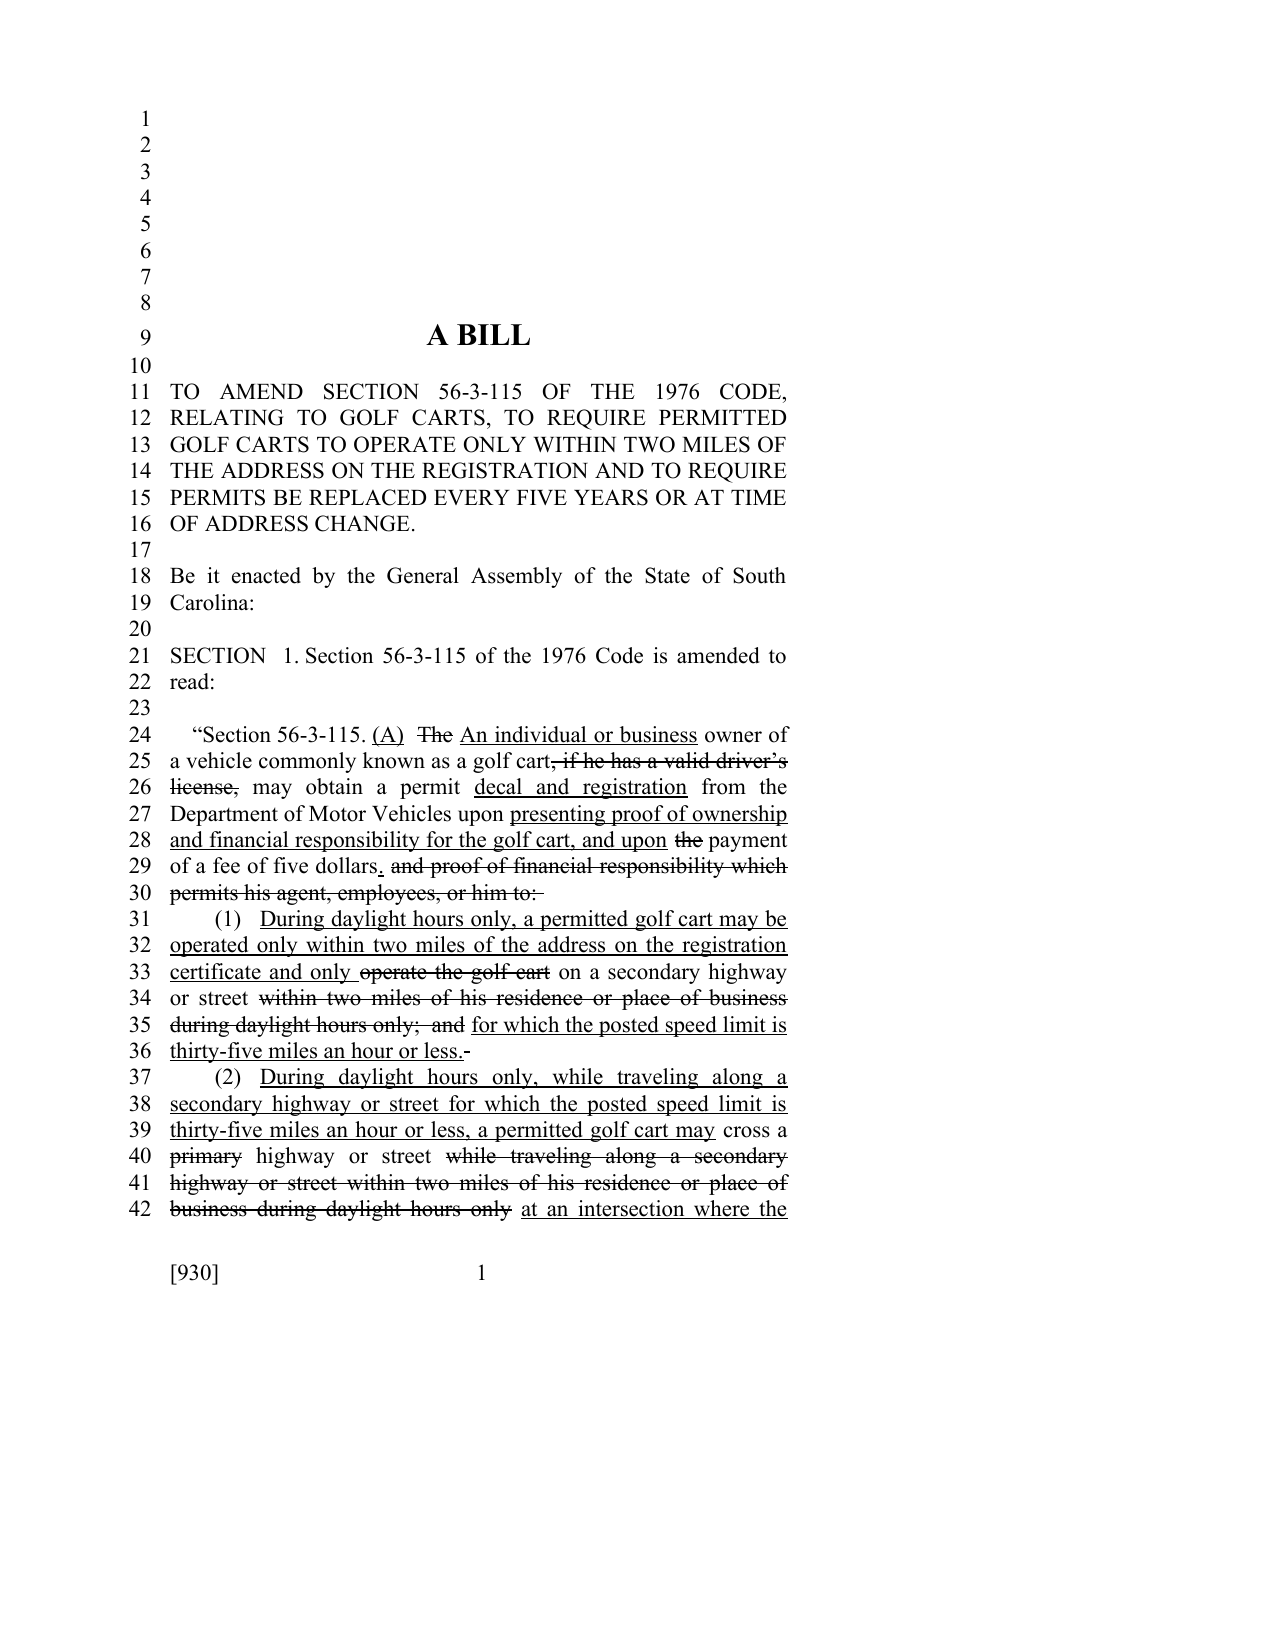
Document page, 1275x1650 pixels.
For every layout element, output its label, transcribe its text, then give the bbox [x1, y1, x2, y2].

text (1) During daylight hours only, a permitted golf cart may be operated only within two miles of the address on the registration certificate and only operate the golf cart on a secondary highway or street within two miles of his residence or place of business during daylight hours only; and for which the posted speed limit is thirty-five miles an hour or less. [169, 955, 787, 1063]
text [169, 1184, 787, 1221]
text “Section 56-3-115. (A) The An individual or business owner of a vehicle commonly known as a golf cart, if he has a valid driver’s license, may obtain a permit decal and registration from the Department of Motor Vehicles upon presenting proof of ownership and financial responsibility for the golf cart, and upon the payment of a fee of five dollars. and proof of financial responsibility which permits his agent, employees, or him to: [169, 721, 787, 905]
text TO AMEND SECTION 56-3-115 OF THE 1976 CODE, RELATING TO GOLF CARTS, TO REQUIRE PERMITTED GOLF CARTS TO OPERATE ONLY WITHIN TWO MILES OF THE ADDRESS ON THE REGISTRATION AND TO REQUIRE PERMITS BE REPLACED EVERY FIVE YEARS OR AT TIME OF ADDRESS CHANGE. [169, 378, 787, 536]
text SECTION 1. Section 56-3-115 of the 1976 Code is amended to read: [169, 642, 787, 694]
text A BILL [169, 316, 787, 352]
text Be it enacted by the General Assembly of the State of South Carolina: [169, 563, 787, 615]
text (1) During daylight hours only, a permitted golf cart may be operated only within two miles of the address on the registration certificate and only operate the golf cart on a secondary highway or street within two miles of his residence or place of business during daylight hours only; and for which the posted speed limit is thirty-five miles an hour or less. [169, 905, 787, 954]
